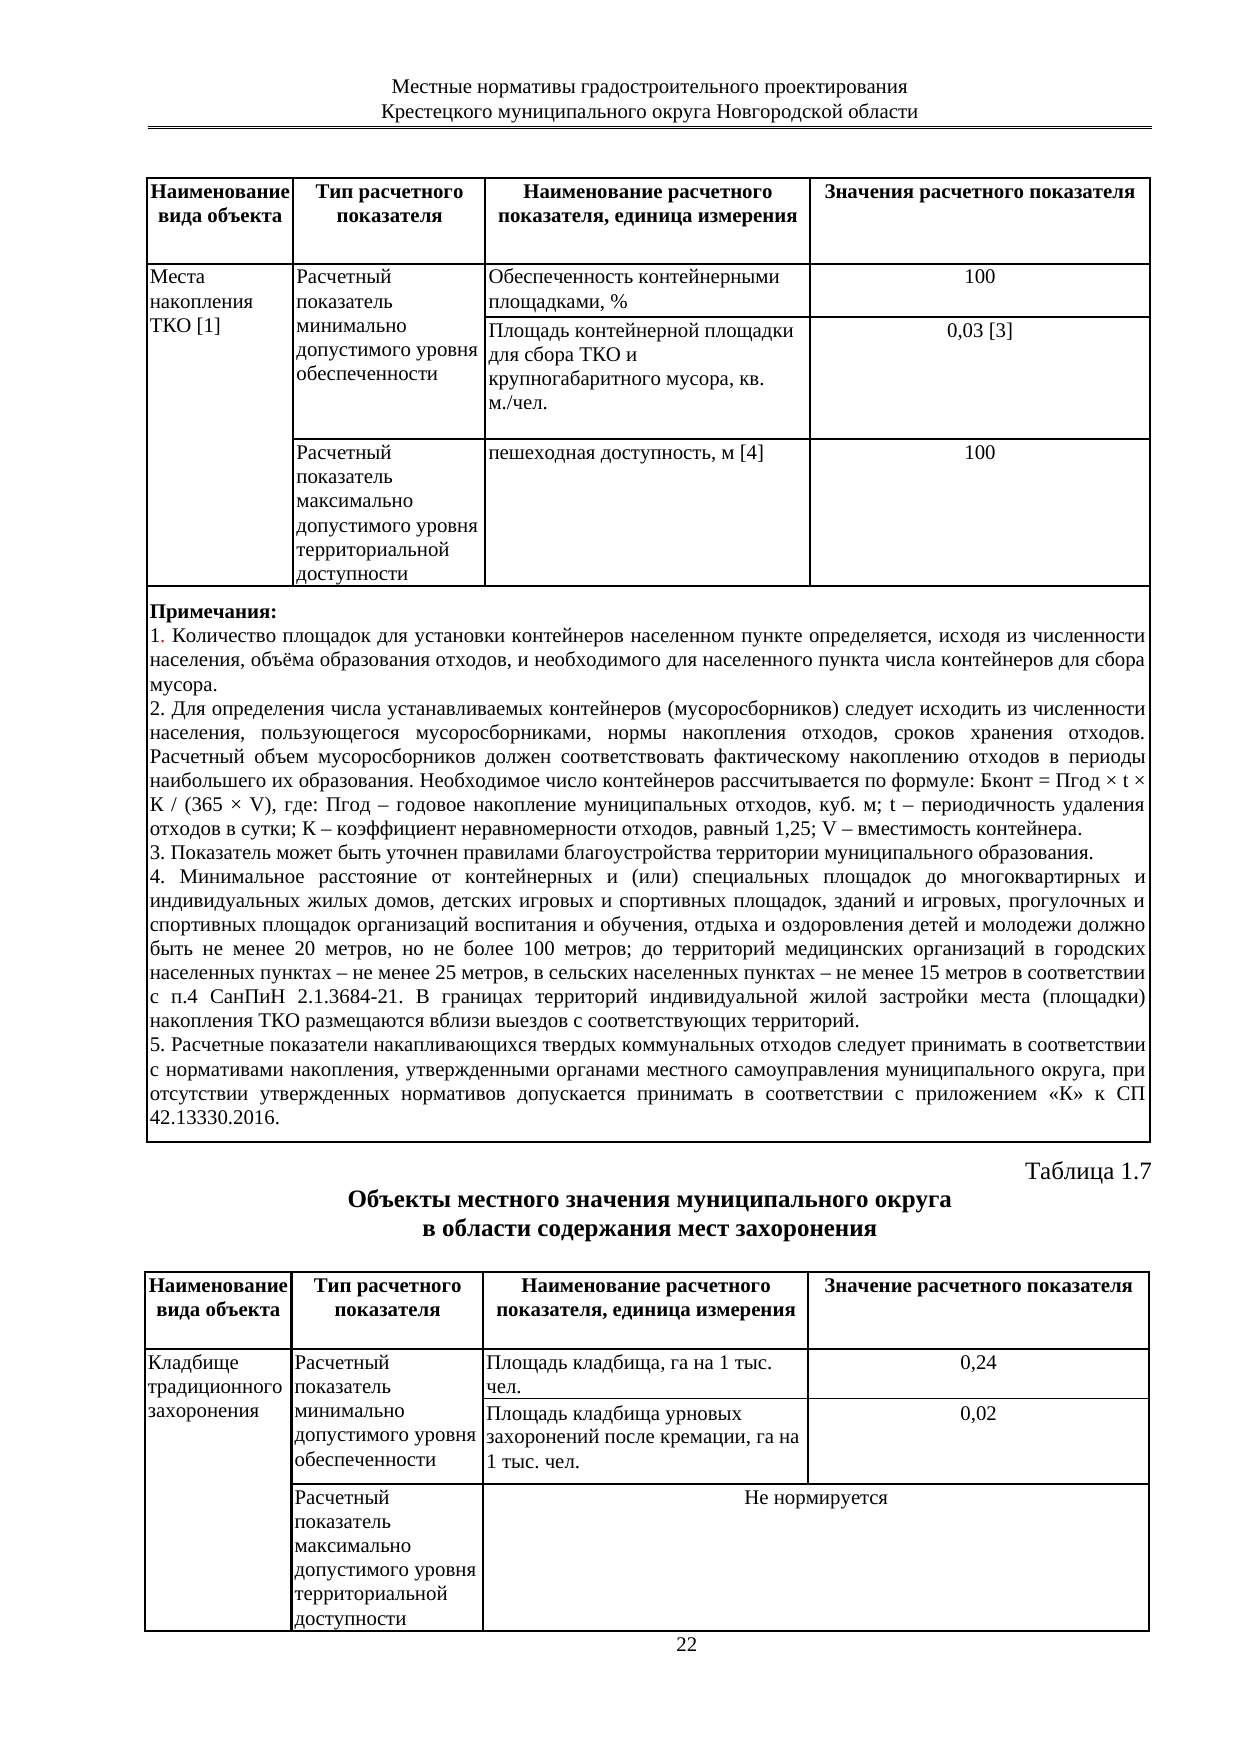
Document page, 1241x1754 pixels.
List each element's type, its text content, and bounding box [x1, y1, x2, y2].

table_header Тип расчетного показателя [294, 179, 484, 262]
table_header Наименование расчетного показателя, единица измерения [484, 1273, 807, 1348]
table_cell 0,03 [3] [811, 318, 1149, 438]
table_cell Расчетный показатель минимально допустимого уровня обеспеченности [293, 1350, 482, 1483]
table_header Наименование вида объекта [146, 1273, 290, 1348]
table_cell 0,02 [809, 1399, 1148, 1483]
table_cell Площадь кладбища, га на 1 тыс. чел. [484, 1350, 807, 1398]
table_cell Кладбище традиционного захоронения [146, 1350, 290, 1629]
table_header Тип расчетного показателя [293, 1273, 482, 1348]
table_cell Примечания: 1. Количество площадок для установки контейнеров населенном пункте определяется, исходя из численности населения, объёма образования отходов, и необходимого для населенного пункта числа контейнеров для сбора мусора. 2. Для определения числа устанавливаемых контейнеров (мусоросборников) следует исходить из численности населения, пользующегося мусоросборниками, нормы накопления отходов, сроков хранения отходов. Расчетный объем мусоросборников должен соответствовать фактическому накоплению отходов в периоды наибольшего их образования. Необходимое число контейнеров рассчитывается по формуле: Бконт = Пгод × t × К / (365 × V), где: Пгод – годовое накопление муниципальных отходов, куб. м; t – периодичность удаления отходов в сутки; К – коэффициент неравномерности отходов, равный 1,25; V – вместимость контейнера. 3. Показатель может быть уточнен правилами благоустройства территории муниципального образования. 4. Минимальное расстояние от контейнерных и (или) специальных площадок до многоквартирных и индивидуальных жилых домов, детских игровых и спортивных площадок, зданий и игровых, прогулочных и спортивных площадок организаций воспитания и обучения, отдыха и оздоровления детей и молодежи должно быть не менее 20 метров, но не более 100 метров; до территорий медицинских организаций в городских населенных пунктах – не менее 25 метров, в сельских населенных пунктах – не менее 15 метров в соответствии с п.4 СанПиН 2.1.3684-21. В границах территорий индивидуальной жилой застройки места (площадки) накопления ТКО размещаются вблизи выездов с соответствующих территорий. 5. Расчетные показатели накапливающихся твердых коммунальных отходов следует принимать в соответствии с нормативами накопления, утвержденными органами местного самоуправления муниципального округа, при отсутствии утвержденных нормативов допускается принимать в соответствии с приложением «К» к СП 42.13330.2016. [148, 587, 1149, 1141]
table_cell Площадь кладбища урновых захоронений после кремации, га на 1 тыс. чел. [484, 1399, 807, 1483]
table_cell Места накопления ТКО [1] [148, 265, 292, 585]
table_cell Расчетный показатель максимально допустимого уровня территориальной доступности [294, 440, 484, 585]
table_cell 0,24 [809, 1350, 1148, 1398]
subtitle Объекты местного значения муниципального округа [148, 1184, 1152, 1213]
subtitle в области содержания мест захоронения [148, 1213, 1152, 1242]
table_cell Расчетный показатель минимально допустимого уровня обеспеченности [294, 265, 484, 438]
table_cell Обеспеченность контейнерными площадками, % [486, 265, 809, 316]
table_cell 100 [811, 440, 1149, 585]
table_cell 100 [811, 265, 1149, 316]
table_cell Расчетный показатель максимально допустимого уровня территориальной доступности [293, 1485, 482, 1629]
table_cell Площадь контейнерной площадки для сбора ТКО и крупногабаритного мусора, кв. м./чел. [486, 318, 809, 438]
table_header Наименование вида объекта [148, 179, 292, 262]
table_header Значения расчетного показателя [811, 179, 1149, 262]
table_header Наименование расчетного показателя, единица измерения [486, 179, 809, 262]
text Таблица 1.7 [148, 1156, 1152, 1184]
table_header Значение расчетного показателя [809, 1273, 1148, 1348]
table_cell Не нормируется [484, 1485, 1148, 1629]
table_cell пешеходная доступность, м [4] [486, 440, 809, 585]
